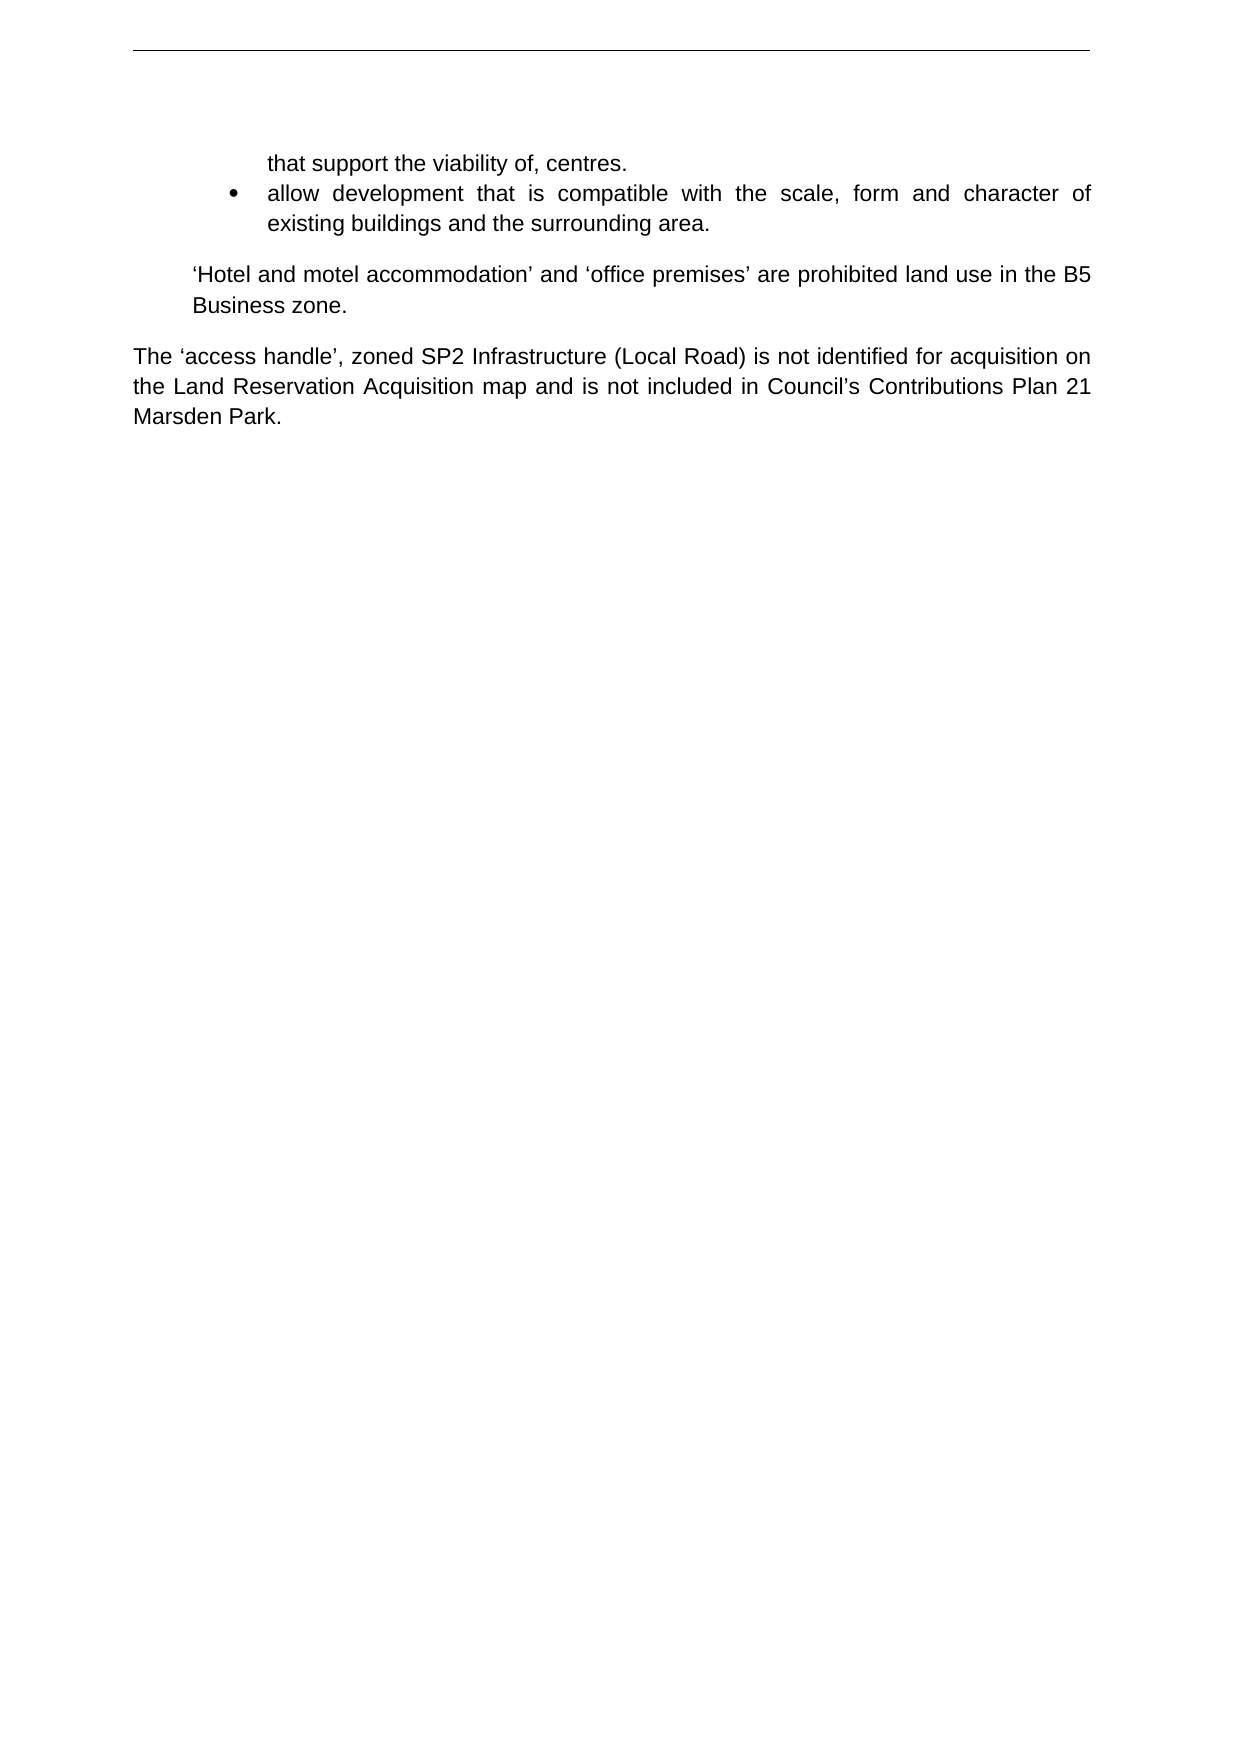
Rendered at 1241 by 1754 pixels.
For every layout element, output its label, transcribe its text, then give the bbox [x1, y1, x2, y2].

list allow development that is compatible with the scale, form and character of existing buildings and the surrounding area. [229, 180, 1093, 237]
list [229, 150, 1093, 176]
text The ‘access handle’, zoned SP2 Infrastructure (Local Road) is not identified for acquisition on the Land Reservation Acquisition map and is not included in Council’s Contributions Plan 21 Marsden Park. [133, 343, 1093, 429]
text ‘Hotel and motel accommodation’ and ‘office premises’ are prohibited land use in the B5 Business zone. [192, 261, 1093, 318]
